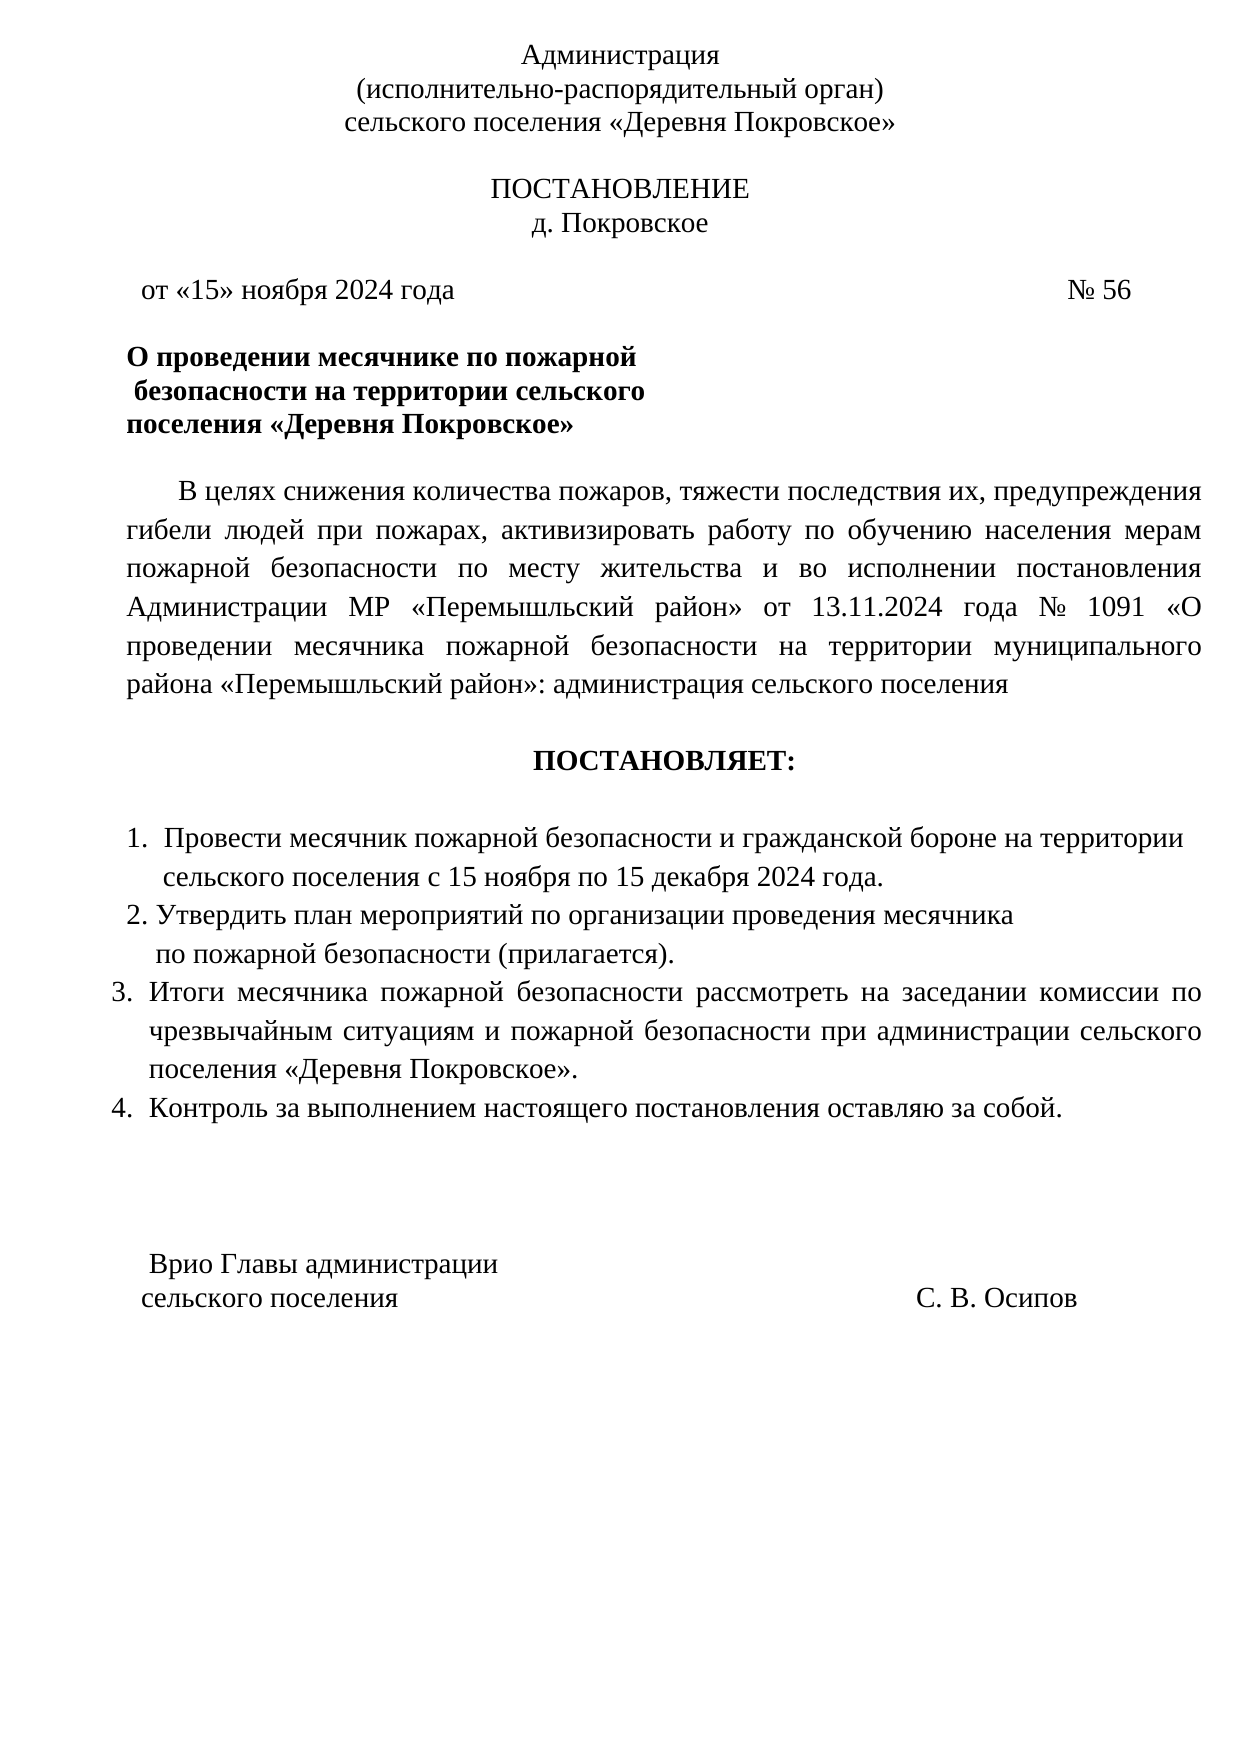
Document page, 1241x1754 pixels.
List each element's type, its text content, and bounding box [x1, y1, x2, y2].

text Врио Главы администрации [149, 1246, 1203, 1280]
text В целях снижения количества пожаров, тяжести последствия их, предупреждения гибели людей при пожарах, активизировать работу по обучению населения мерам пожарной безопасности по месту жительства и во исполнении постановления Администрации МР «Перемышльский район» от 13.11.2024 года № 1091 «О проведении месячника пожарной безопасности на территории муниципального района «Перемышльский район»: администрация сельского поселения [126, 473, 1203, 700]
text по пожарной безопасности (прилагается). [126, 936, 1203, 969]
text Администрация [37, 37, 1203, 71]
text О проведении месячнике по пожарной [126, 339, 1203, 373]
text д. Покровское [37, 205, 1203, 239]
text сельского поселения с 15 ноября по 15 декабря 2024 года. [126, 859, 1203, 892]
list Итоги месячника пожарной безопасности рассмотреть на заседании комиссии по чрезвычайным ситуациям и пожарной безопасности при администрации сельского поселения «Деревня Покровское». [111, 974, 1203, 1085]
text (исполнительно-распорядительный орган) [37, 71, 1203, 104]
text безопасности на территории сельского [126, 373, 1203, 406]
text поселения «Деревня Покровское» [126, 406, 1203, 440]
text ПОСТАНОВЛЕНИЕ [37, 172, 1203, 205]
list Контроль за выполнением настоящего постановления оставляю за собой. [111, 1090, 1203, 1124]
text ПОСТАНОВЛЯЕТ: [126, 743, 1203, 777]
text 2. Утвердить план мероприятий по организации проведения месячника [126, 897, 1203, 931]
text сельского поселения «Деревня Покровское» [37, 104, 1203, 138]
list Провести месячник пожарной безопасности и гражданской бороне на территории [126, 820, 1203, 854]
text сельского поселения С. В. Осипов [126, 1280, 1203, 1313]
text от «15» ноября 2024 года № 56 [126, 272, 1203, 306]
